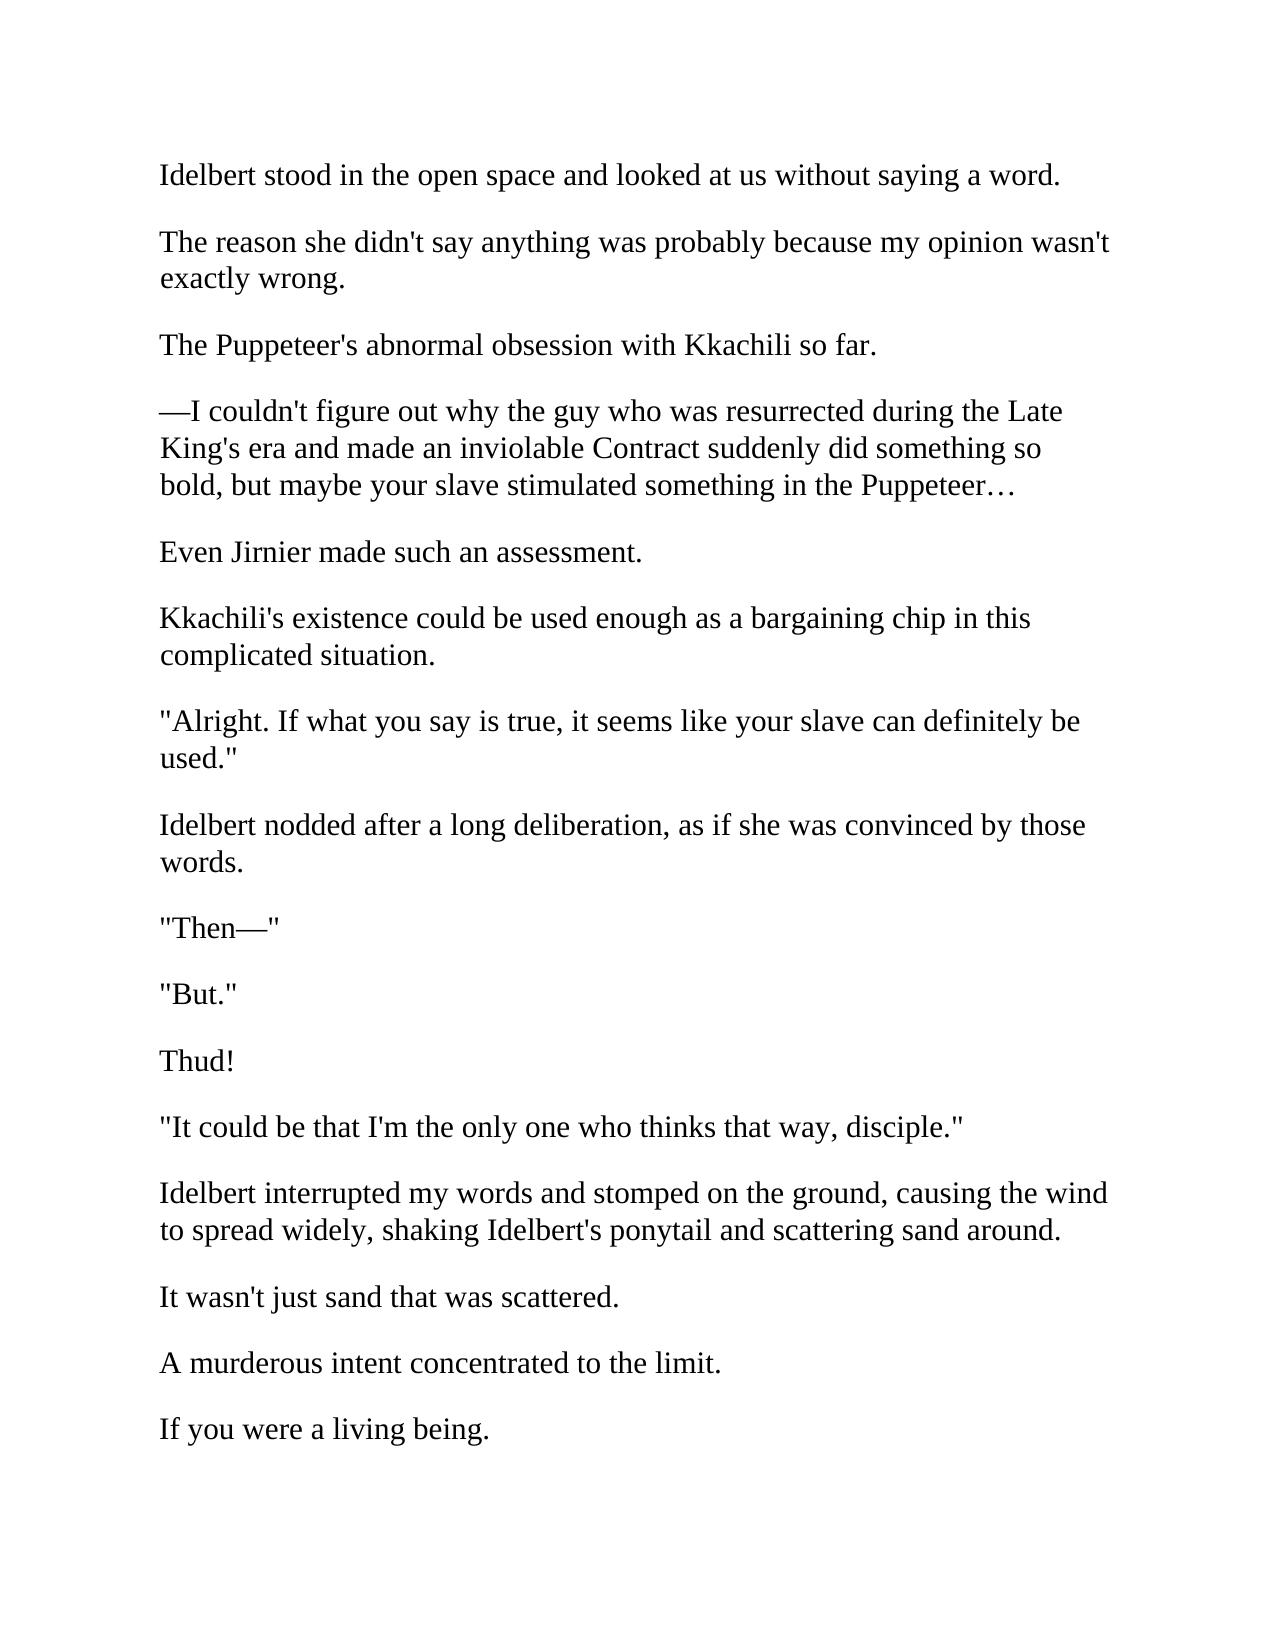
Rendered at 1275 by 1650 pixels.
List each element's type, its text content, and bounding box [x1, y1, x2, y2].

text Idelbert stood in the open space and looked at us without saying a word. [159, 156, 1113, 192]
text "It could be that I'm the only one who thinks that way, disciple." [159, 1108, 1113, 1144]
text Idelbert interrupted my words and stomped on the ground, causing the wind to spread widely, shaking Idelbert's ponytail and scattering sand around. [159, 1174, 1113, 1247]
text If you were a living being. [159, 1411, 1113, 1447]
text The Puppeteer's abnormal obsession with Kkachili so far. [159, 326, 1113, 362]
text —I couldn't figure out why the guy who was resurrected during the Late King's era and made an inviolable Contract suddenly did something so bold, but maybe your slave stimulated something in the Puppeteer… [159, 392, 1113, 502]
text A murderous intent concentrated to the limit. [159, 1344, 1113, 1380]
text Idelbert nodded after a long deliberation, as if she was convinced by those words. [159, 806, 1113, 879]
text "Then—" [159, 909, 1113, 945]
text It wasn't just sand that was scattered. [159, 1278, 1113, 1314]
text Kkachili's existence could be used enough as a bargaining chip in this complicated situation. [159, 599, 1113, 672]
text "But." [159, 976, 1113, 1011]
text "Alright. If what you say is true, it seems like your slave can definitely be used." [159, 702, 1113, 775]
text Even Jirnier made such an assessment. [159, 533, 1113, 569]
text The reason she didn't say anything was probably because my opinion wasn't exactly wrong. [159, 223, 1113, 296]
text Thud! [159, 1042, 1113, 1078]
